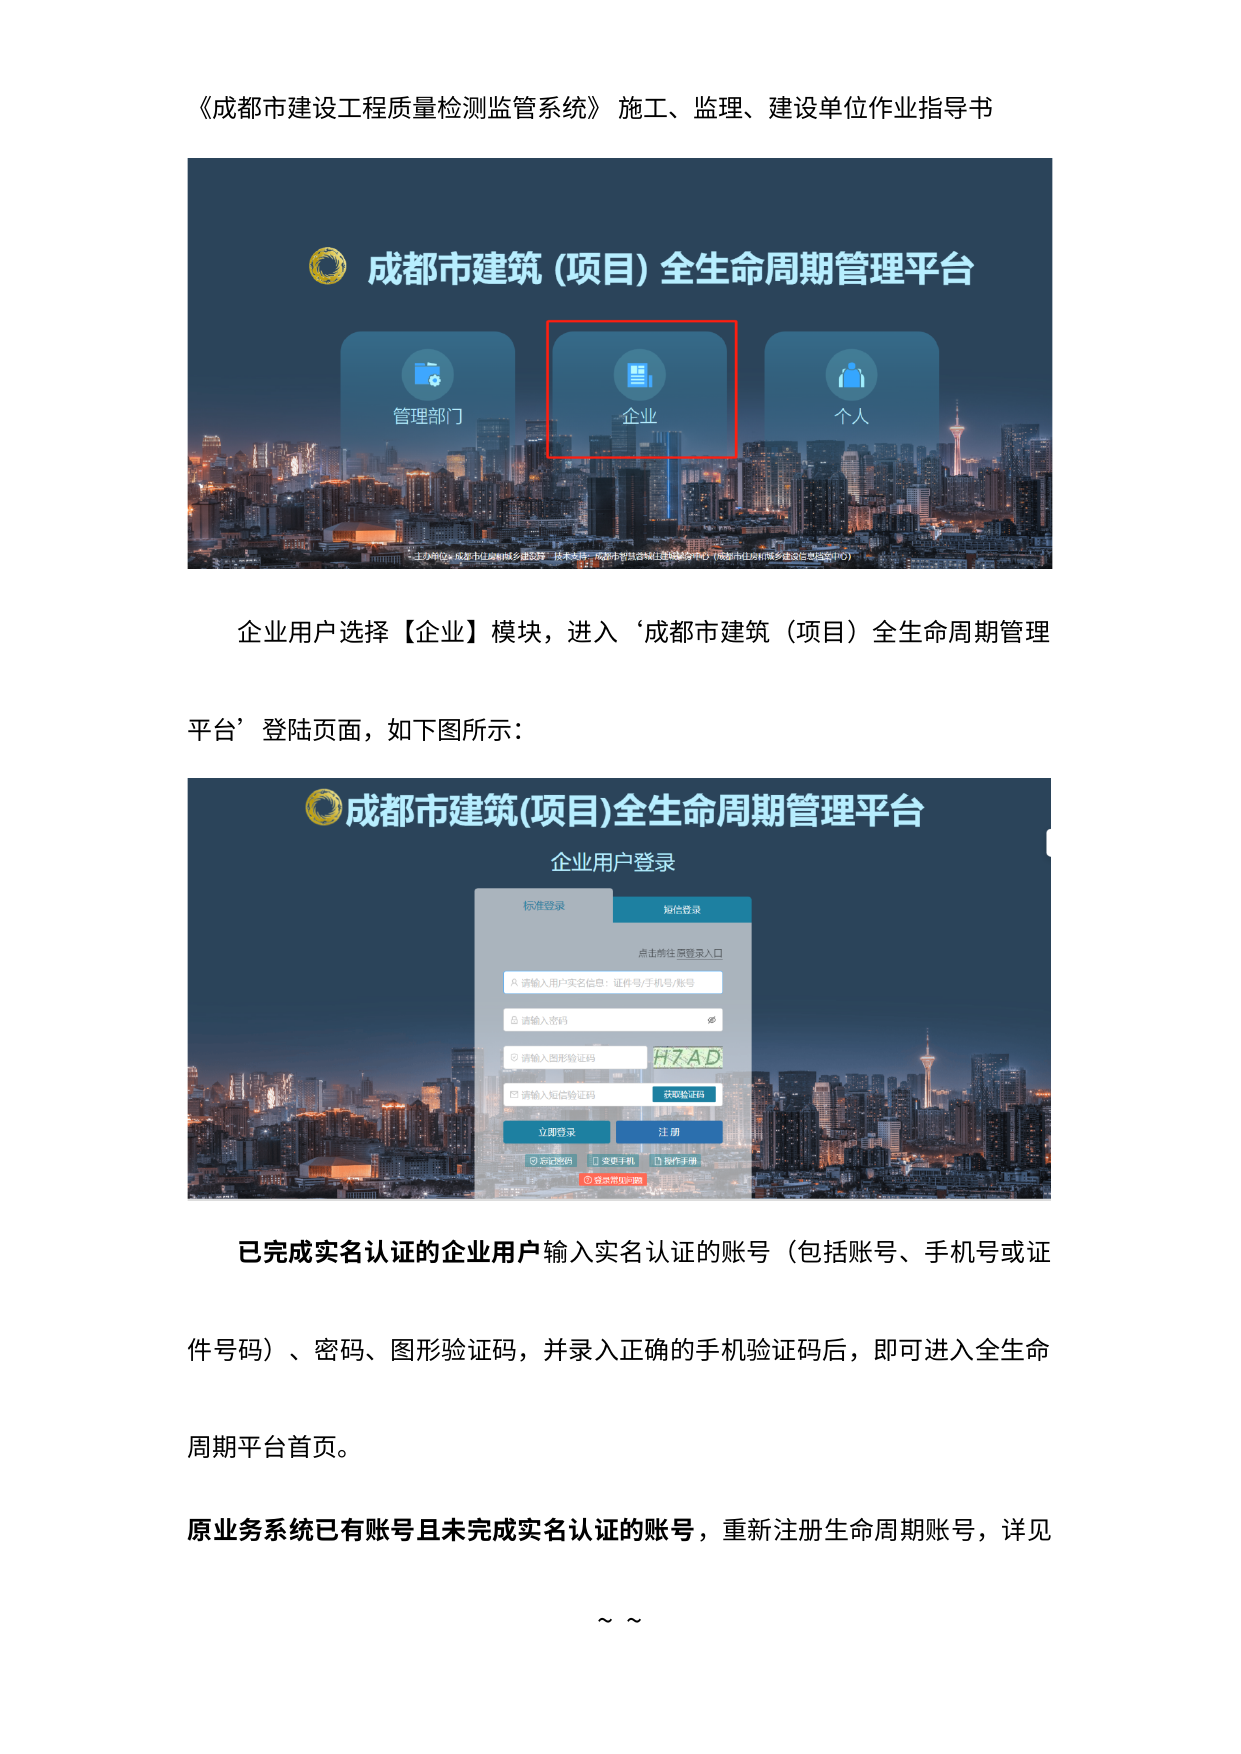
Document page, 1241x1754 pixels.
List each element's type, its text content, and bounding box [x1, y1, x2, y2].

picture [187, 778, 1051, 1201]
text 企业用户选择【企业】模块，进入‘成都市建筑（项目）全生命周期管理平台’登陆页面，如下图所示： [187, 598, 1053, 761]
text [187, 1496, 1053, 1561]
picture [187, 158, 1053, 569]
text 已完成实名认证的企业用户输入实名认证的账号（包括账号、手机号或证件号码）、密码、图形验证码，并录入正确的手机验证码后，即可进入全生命周期平台首页。 [187, 1218, 1053, 1478]
